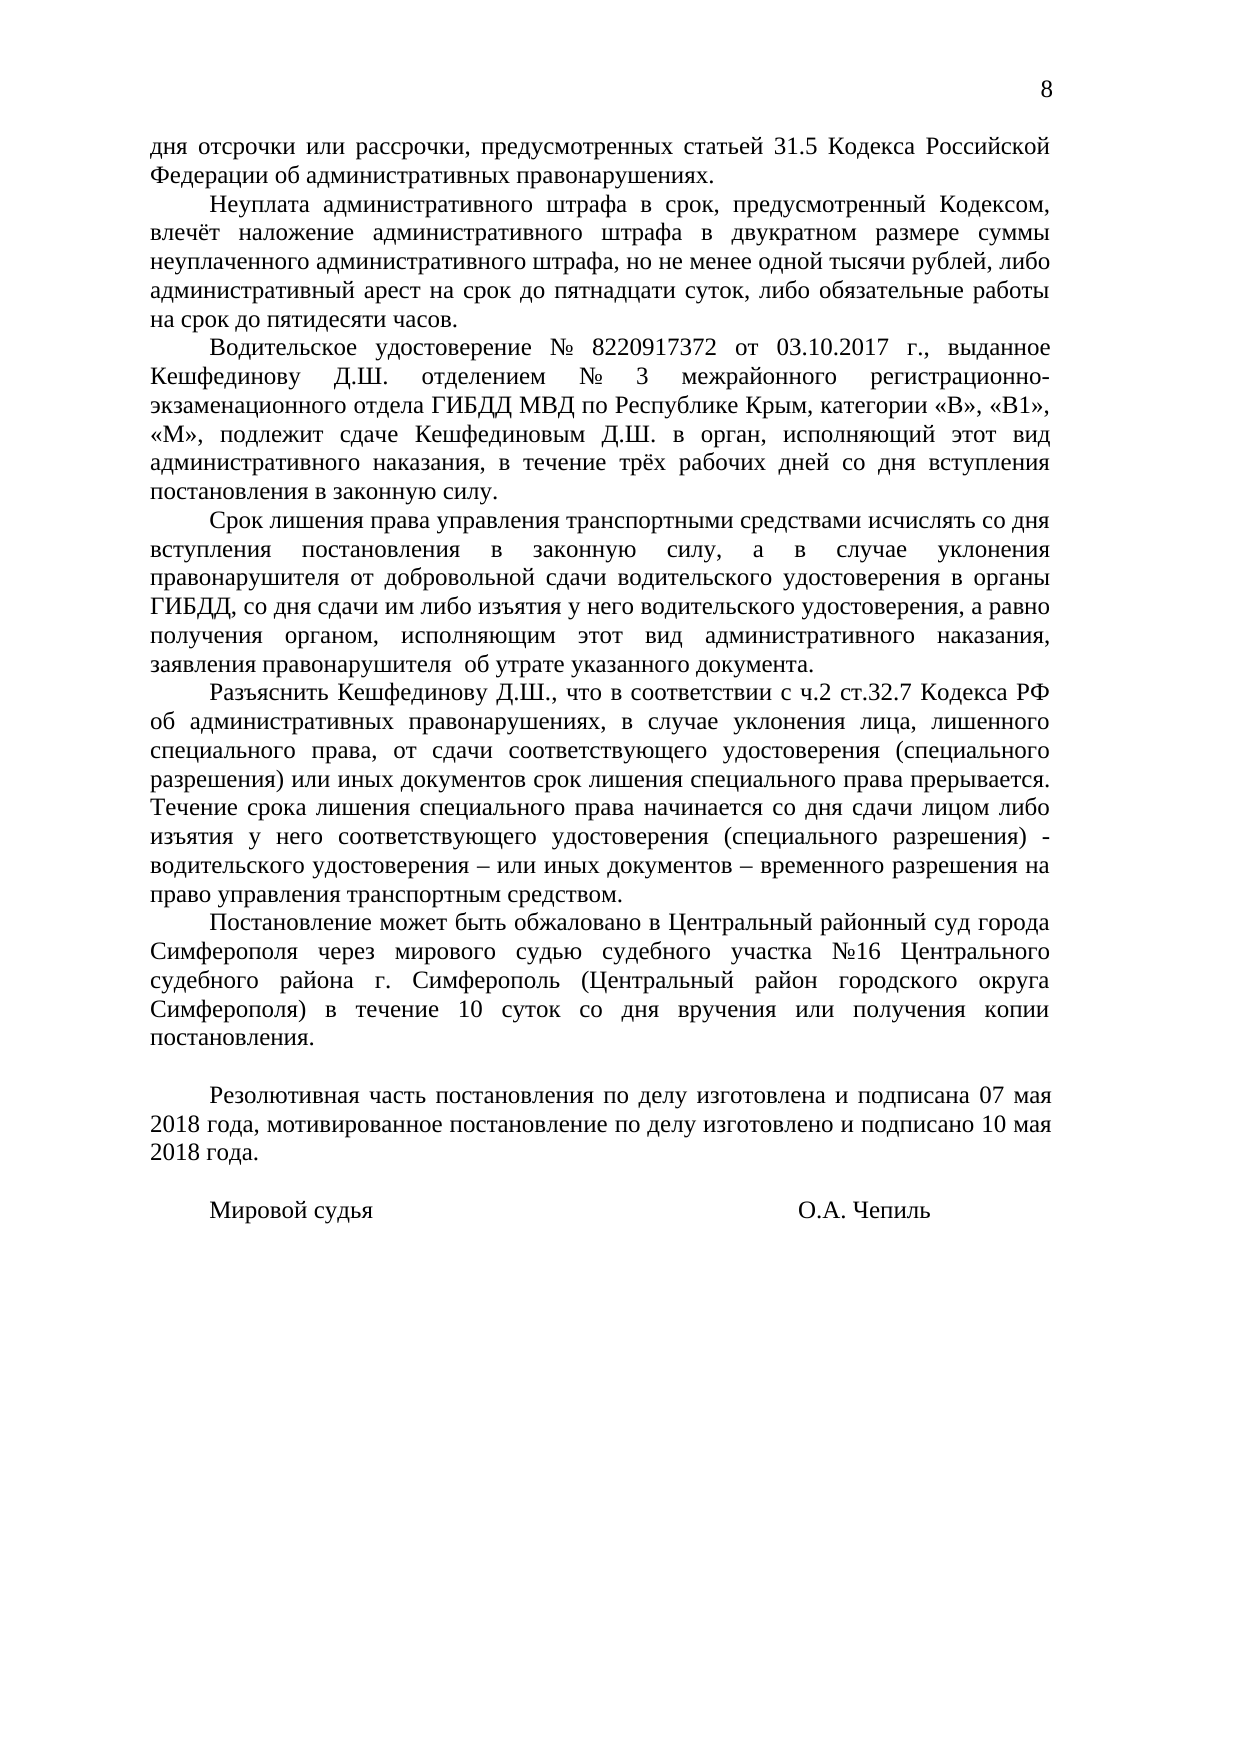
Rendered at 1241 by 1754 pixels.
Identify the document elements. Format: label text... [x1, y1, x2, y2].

text Неуплата административного штрафа в срок, предусмотренный Кодексом, влечёт наложение административного штрафа в двукратном размере суммы неуплаченного административного штрафа, но не менее одной тысячи рублей, либо административный арест на срок до пятнадцати суток, либо обязательные работы на срок до пятидесяти часов. [150, 189, 1051, 332]
text Резолютивная часть постановления по делу изготовлена и подписана 07 мая 2018 года, мотивированное постановление по делу изготовлено и подписано 10 мая 2018 года. [150, 1080, 1053, 1166]
text Водительское удостоверение № 8220917372 от 03.10.2017 г., выданное Кешфединову Д.Ш. отделением № 3 межрайонного регистрационно-экзаменационного отдела ГИБДД МВД по Республике Крым, категории «В», «В1», «М», подлежит сдаче Кешфединовым Д.Ш. в орган, исполняющий этот вид административного наказания, в течение трёх рабочих дней со дня вступления постановления в законную силу. [150, 332, 1051, 505]
text Разъяснить Кешфединову Д.Ш., что в соответствии с ч.2 ст.32.7 Кодекса РФ об административных правонарушениях, в случае уклонения лица, лишенного специального права, от сдачи соответствующего удостоверения (специального разрешения) или иных документов срок лишения специального права прерывается. Течение срока лишения специального права начинается со дня сдачи лицом либо изъятия у него соответствующего удостоверения (специального разрешения) - водительского удостоверения – или иных документов – временного разрешения на право управления транспортным средством. [150, 677, 1051, 907]
text Постановление может быть обжаловано в Центральный районный суд города Симферополя через мирового судью судебного участка №16 Центрального судебного района г. Симферополь (Центральный район городского округа Симферополя) в течение 10 суток со дня вручения или получения копии постановления. [150, 907, 1051, 1051]
text Мировой судья О.А. Чепиль [150, 1195, 1110, 1252]
text Срок лишения права управления транспортными средствами исчислять со дня вступления постановления в законную силу, а в случае уклонения правонарушителя от добровольной сдачи водительского удостоверения в органы ГИБДД, со дня сдачи им либо изъятия у него водительского удостоверения, а равно получения органом, исполняющим этот вид административного наказания, заявления правонарушителя об утрате указанного документа. [150, 505, 1051, 677]
